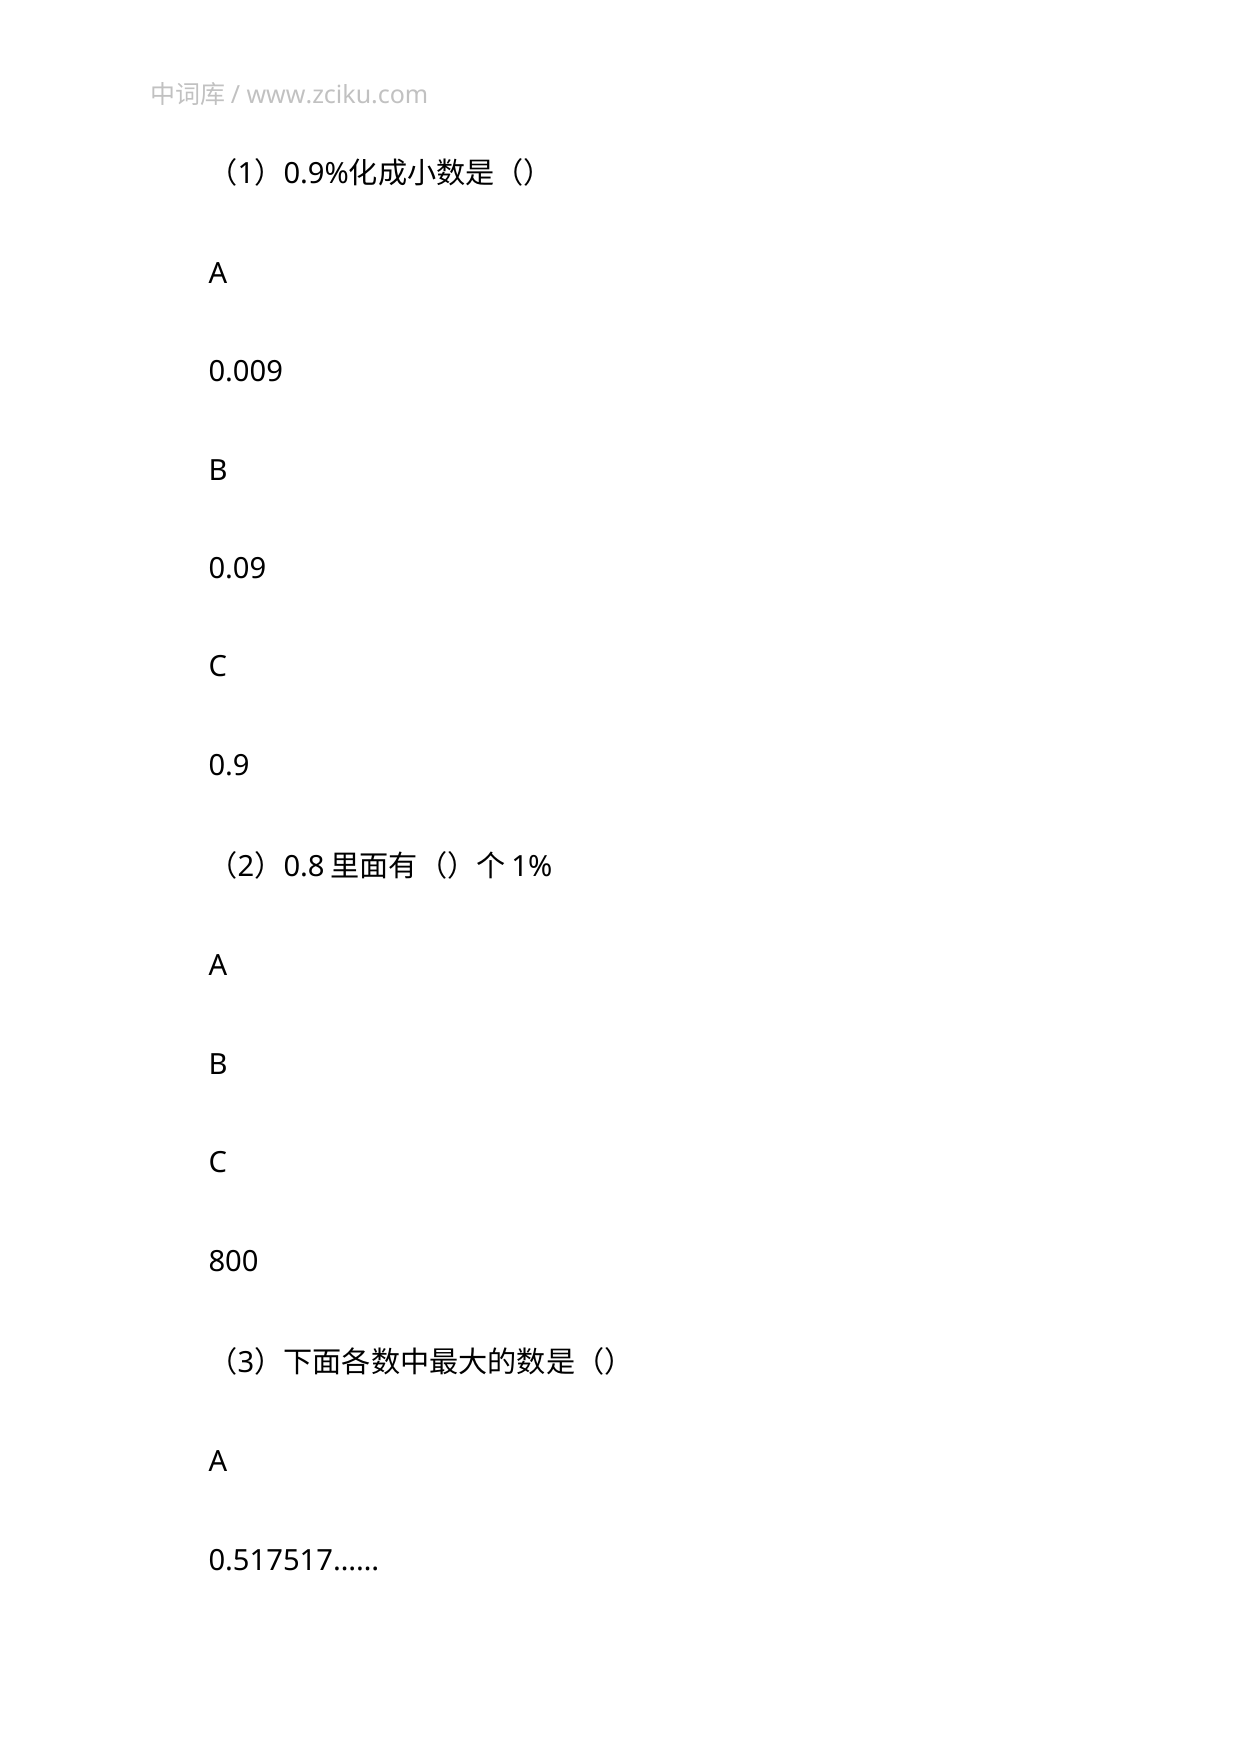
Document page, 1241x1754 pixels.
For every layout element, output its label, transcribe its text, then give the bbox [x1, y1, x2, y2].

text B [150, 1043, 1090, 1083]
text （3）下面各数中最大的数是（） [150, 1338, 1090, 1381]
text （1）0.9%化成小数是（） [150, 150, 1090, 192]
text （2）0.8里面有（）个1% [150, 843, 1090, 885]
text A [150, 1440, 1090, 1480]
text 0.9 [150, 744, 1090, 784]
text C [150, 646, 1090, 685]
text A [150, 944, 1090, 984]
text 800 [150, 1240, 1090, 1279]
text A [150, 252, 1090, 292]
text B [150, 449, 1090, 488]
text 0.09 [150, 547, 1090, 587]
text C [150, 1141, 1090, 1181]
text 0.517517…… [150, 1539, 1090, 1578]
text 0.009 [150, 350, 1090, 390]
